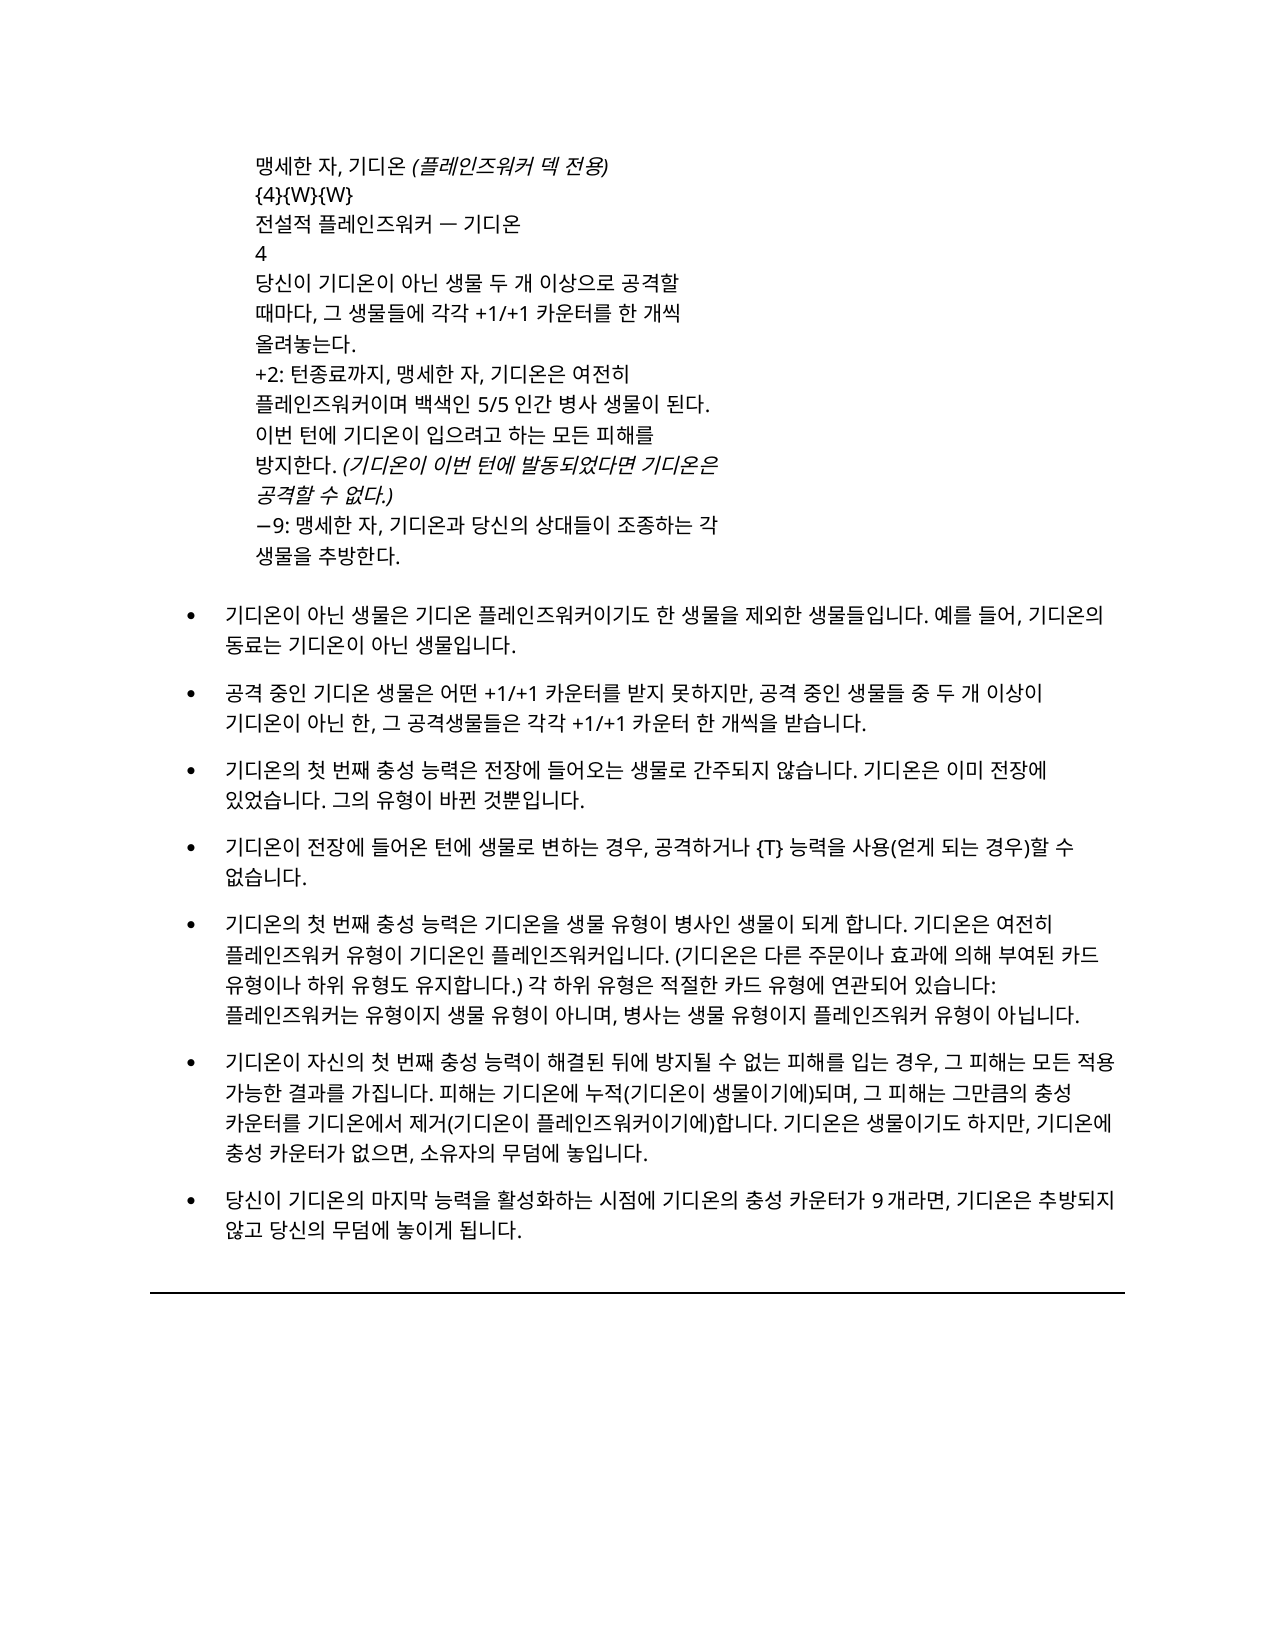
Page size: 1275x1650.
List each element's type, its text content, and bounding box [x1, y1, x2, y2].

text 맹세한 자, 기디온 (플레인즈워커 덱 전용) {4}{W}{W} 전설적 플레인즈워커 — 기디온 4 당신이 기디온이 아닌 생물 두 개 이상으로 공격할 때마다, 그 생물들에 각각 +1/+1 카운터를 한 개씩 올려놓는다. +2: 턴종료까지, 맹세한 자, 기디온은 여전히 플레인즈워커이며 백색인 5/5 인간 병사 생물이 된다. 이번 턴에 기디온이 입으려고 하는 모든 피해를 방지한다. (기디온이 이번 턴에 발동되었다면 기디온은 공격할 수 없다.) −9: 맹세한 자, 기디온과 당신의 상대들이 조종하는 각 생물을 추방한다. [255, 150, 735, 570]
list 기디온이 아닌 생물은 기디온 플레인즈워커이기도 한 생물을 제외한 생물들입니다. 예를 들어, 기디온의 동료는 기디온이 아닌 생물입니다. [187, 599, 1125, 660]
list 기디온이 자신의 첫 번째 충성 능력이 해결된 뒤에 방지될 수 없는 피해를 입는 경우, 그 피해는 모든 적용 가능한 결과를 가집니다. 피해는 기디온에 누적(기디온이 생물이기에)되며, 그 피해는 그만큼의 충성 카운터를 기디온에서 제거(기디온이 플레인즈워커이기에)합니다. 기디온은 생물이기도 하지만, 기디온에 충성 카운터가 없으면, 소유자의 무덤에 놓입니다. [187, 1047, 1125, 1168]
list 기디온의 첫 번째 충성 능력은 전장에 들어오는 생물로 간주되지 않습니다. 기디온은 이미 전장에 있었습니다. 그의 유형이 바뀐 것뿐입니다. [187, 754, 1125, 815]
list 기디온이 전장에 들어온 턴에 생물로 변하는 경우, 공격하거나 {T} 능력을 사용(얻게 되는 경우)할 수 없습니다. [187, 831, 1125, 892]
list 당신이 기디온의 마지막 능력을 활성화하는 시점에 기디온의 충성 카운터가 9개라면, 기디온은 추방되지 않고 당신의 무덤에 놓이게 됩니다. [187, 1184, 1125, 1245]
list 공격 중인 기디온 생물은 어떤 +1/+1 카운터를 받지 못하지만, 공격 중인 생물들 중 두 개 이상이 기디온이 아닌 한, 그 공격생물들은 각각 +1/+1 카운터 한 개씩을 받습니다. [187, 677, 1125, 737]
list 기디온의 첫 번째 충성 능력은 기디온을 생물 유형이 병사인 생물이 되게 합니다. 기디온은 여전히 플레인즈워커 유형이 기디온인 플레인즈워커입니다. (기디온은 다른 주문이나 효과에 의해 부여된 카드 유형이나 하위 유형도 유지합니다.) 각 하위 유형은 적절한 카드 유형에 연관되어 있습니다: 플레인즈워커는 유형이지 생물 유형이 아니며, 병사는 생물 유형이지 플레인즈워커 유형이 아닙니다. [187, 909, 1125, 1030]
